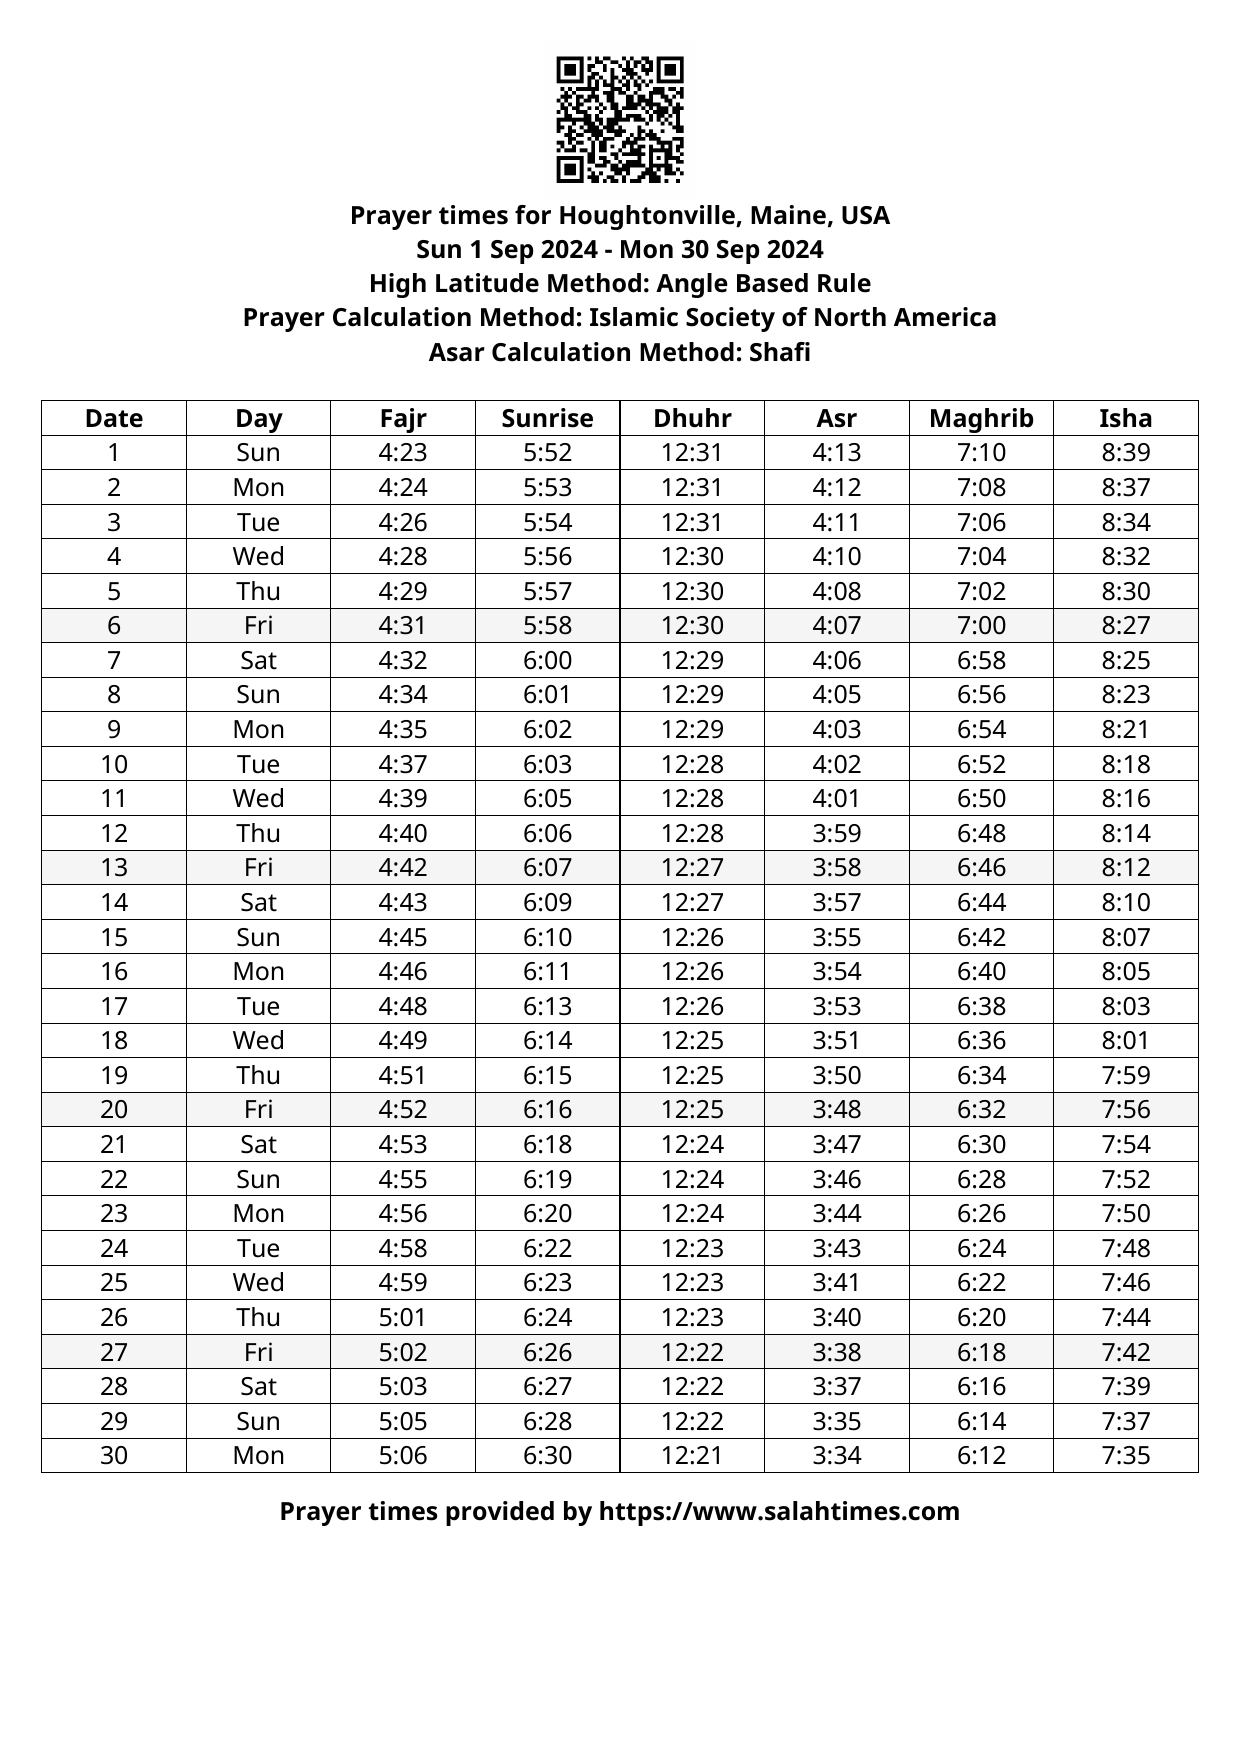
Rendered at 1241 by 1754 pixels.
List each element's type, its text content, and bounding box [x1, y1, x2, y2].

table_header Day [187, 401, 330, 434]
table_cell 12:31 [621, 470, 764, 504]
table_cell 29 [42, 1404, 186, 1437]
table_cell 20 [42, 1093, 186, 1126]
table_cell 6:22 [476, 1231, 619, 1264]
table_cell Sun [187, 678, 330, 711]
table_cell 12:27 [621, 851, 764, 884]
table_cell 4:26 [331, 505, 475, 538]
table_cell 9 [42, 712, 186, 746]
table_cell 5:52 [476, 436, 619, 469]
table_cell 4:01 [765, 781, 909, 815]
table_cell 7:46 [1054, 1266, 1198, 1299]
table_cell Sun [187, 1404, 330, 1437]
table_cell 3:48 [765, 1093, 909, 1126]
table_cell Sun [187, 1162, 330, 1195]
table_cell 12:24 [621, 1127, 764, 1161]
table_cell 4:45 [331, 920, 475, 953]
table_cell 4:28 [331, 539, 475, 573]
table_cell 6:01 [476, 678, 619, 711]
table_cell 6:07 [476, 851, 619, 884]
table_cell 7:37 [1054, 1404, 1198, 1437]
table_cell 4:08 [765, 574, 909, 607]
table_cell 6:50 [910, 781, 1053, 815]
table_cell 3:50 [765, 1058, 909, 1092]
table_cell 8:27 [1054, 609, 1198, 642]
table_cell 4:29 [331, 574, 475, 607]
table_cell 12:29 [621, 643, 764, 677]
table_cell Thu [187, 1058, 330, 1092]
table_cell 6:46 [910, 851, 1053, 884]
table_cell 3:57 [765, 885, 909, 919]
table_cell 6:24 [476, 1300, 619, 1334]
table_cell 8:07 [1054, 920, 1198, 953]
table_cell Tue [187, 505, 330, 538]
table_cell Mon [187, 470, 330, 504]
table_cell 5:01 [331, 1300, 475, 1334]
table_cell 4:59 [331, 1266, 475, 1299]
table_cell 7 [42, 643, 186, 677]
table_cell 8:05 [1054, 954, 1198, 988]
table_cell 4:32 [331, 643, 475, 677]
table_cell 12:28 [621, 816, 764, 849]
table_cell 11 [42, 781, 186, 815]
table_cell 8:34 [1054, 505, 1198, 538]
table_cell 3:37 [765, 1369, 909, 1403]
table_cell Wed [187, 539, 330, 573]
table_cell 12:23 [621, 1266, 764, 1299]
table_cell 8:37 [1054, 470, 1198, 504]
table_cell Fri [187, 1093, 330, 1126]
table_cell 12:25 [621, 1093, 764, 1126]
table_cell 6:14 [910, 1404, 1053, 1437]
table_cell Mon [187, 1439, 330, 1472]
table_cell 7:35 [1054, 1439, 1198, 1472]
table_cell 6:34 [910, 1058, 1053, 1092]
table_cell 8:18 [1054, 747, 1198, 780]
table_cell 19 [42, 1058, 186, 1092]
table_cell 8:32 [1054, 539, 1198, 573]
table_cell 6:54 [910, 712, 1053, 746]
table_cell 4:34 [331, 678, 475, 711]
table_cell 4:48 [331, 989, 475, 1022]
table_cell 4:35 [331, 712, 475, 746]
table_cell 5:58 [476, 609, 619, 642]
table_cell Sun [187, 920, 330, 953]
table_cell 8:14 [1054, 816, 1198, 849]
table_cell 6:18 [910, 1335, 1053, 1368]
table_cell 21 [42, 1127, 186, 1161]
table_cell 12:23 [621, 1300, 764, 1334]
table_cell 12:26 [621, 920, 764, 953]
table_cell 23 [42, 1196, 186, 1230]
table_cell 4:46 [331, 954, 475, 988]
table_cell 4:39 [331, 781, 475, 815]
table_cell 3:59 [765, 816, 909, 849]
table_cell 4:23 [331, 436, 475, 469]
table_cell Sun [187, 436, 330, 469]
table_cell 6:02 [476, 712, 619, 746]
table_cell Sat [187, 643, 330, 677]
table_header Date [42, 401, 186, 434]
table_cell Mon [187, 712, 330, 746]
table_cell 10 [42, 747, 186, 780]
table_cell 7:59 [1054, 1058, 1198, 1092]
table_cell 5:53 [476, 470, 619, 504]
table_cell 30 [42, 1439, 186, 1472]
table_cell 7:56 [1054, 1093, 1198, 1126]
table_cell 4:02 [765, 747, 909, 780]
table_cell 12:23 [621, 1231, 764, 1264]
table_cell 4:13 [765, 436, 909, 469]
table_cell 7:44 [1054, 1300, 1198, 1334]
table_cell 7:54 [1054, 1127, 1198, 1161]
table_cell 2 [42, 470, 186, 504]
table_cell 12 [42, 816, 186, 849]
table_cell 6:30 [910, 1127, 1053, 1161]
table_cell 4:11 [765, 505, 909, 538]
table_cell 12:26 [621, 954, 764, 988]
table_cell 6:38 [910, 989, 1053, 1022]
table_cell 22 [42, 1162, 186, 1195]
table_cell 6:16 [910, 1369, 1053, 1403]
table_cell 6 [42, 609, 186, 642]
text Prayer times provided by https://www.salahtimes.com [42, 1494, 1198, 1528]
table_cell 5 [42, 574, 186, 607]
table_cell 3:46 [765, 1162, 909, 1195]
table_cell 6:40 [910, 954, 1053, 988]
table_cell 3:38 [765, 1335, 909, 1368]
table_cell Wed [187, 781, 330, 815]
table_cell 5:03 [331, 1369, 475, 1403]
table_cell 8:12 [1054, 851, 1198, 884]
table_cell 5:56 [476, 539, 619, 573]
table_cell 4:12 [765, 470, 909, 504]
table_cell 4:43 [331, 885, 475, 919]
table_cell 6:13 [476, 989, 619, 1022]
table_cell 27 [42, 1335, 186, 1368]
table_cell 12:22 [621, 1335, 764, 1368]
table_cell 4:58 [331, 1231, 475, 1264]
table_cell 6:27 [476, 1369, 619, 1403]
table_cell 4:05 [765, 678, 909, 711]
table_cell 4:51 [331, 1058, 475, 1092]
text Sun 1 Sep 2024 - Mon 30 Sep 2024 [42, 232, 1198, 266]
table_cell 5:54 [476, 505, 619, 538]
table_cell 6:20 [476, 1196, 619, 1230]
table_cell 17 [42, 989, 186, 1022]
table_header Asr [765, 401, 909, 434]
table_cell 12:25 [621, 1024, 764, 1057]
table_cell 6:03 [476, 747, 619, 780]
table_cell 8:30 [1054, 574, 1198, 607]
table_cell 3:55 [765, 920, 909, 953]
table_cell 3:54 [765, 954, 909, 988]
table_cell 6:18 [476, 1127, 619, 1161]
table_cell 6:30 [476, 1439, 619, 1472]
table_cell 12:31 [621, 505, 764, 538]
table_cell 7:08 [910, 470, 1053, 504]
table_cell 6:10 [476, 920, 619, 953]
table_cell 6:24 [910, 1231, 1053, 1264]
table_cell 28 [42, 1369, 186, 1403]
table_cell Wed [187, 1266, 330, 1299]
table_cell 4:42 [331, 851, 475, 884]
table_cell 8:10 [1054, 885, 1198, 919]
table_cell Fri [187, 851, 330, 884]
table_cell 4:56 [331, 1196, 475, 1230]
table_cell 12:24 [621, 1196, 764, 1230]
table_cell 6:12 [910, 1439, 1053, 1472]
text Prayer Calculation Method: Islamic Society of North America [42, 300, 1198, 334]
table_cell 8:16 [1054, 781, 1198, 815]
table_cell 12:27 [621, 885, 764, 919]
table_cell 4:03 [765, 712, 909, 746]
table_cell 4:37 [331, 747, 475, 780]
table_cell 6:05 [476, 781, 619, 815]
table_cell Tue [187, 989, 330, 1022]
table_cell 12:25 [621, 1058, 764, 1092]
table_cell 6:44 [910, 885, 1053, 919]
table_cell 3:41 [765, 1266, 909, 1299]
table_cell 15 [42, 920, 186, 953]
table_cell 4:07 [765, 609, 909, 642]
table_cell 4:52 [331, 1093, 475, 1126]
table_cell 6:00 [476, 643, 619, 677]
table_cell 8 [42, 678, 186, 711]
table_cell 3:53 [765, 989, 909, 1022]
table_cell 4:40 [331, 816, 475, 849]
table_cell 8:03 [1054, 989, 1198, 1022]
table_cell 7:39 [1054, 1369, 1198, 1403]
table_cell 4:06 [765, 643, 909, 677]
text Prayer times for Houghtonville, Maine, USA [42, 198, 1198, 232]
table_cell 8:23 [1054, 678, 1198, 711]
table_cell 6:15 [476, 1058, 619, 1092]
table_cell 7:10 [910, 436, 1053, 469]
table_cell 18 [42, 1024, 186, 1057]
table_cell 6:11 [476, 954, 619, 988]
table_cell 7:42 [1054, 1335, 1198, 1368]
table_cell 7:06 [910, 505, 1053, 538]
table_cell 16 [42, 954, 186, 988]
table_cell 3:35 [765, 1404, 909, 1437]
table_cell 12:31 [621, 436, 764, 469]
table_cell 3:58 [765, 851, 909, 884]
table_cell 14 [42, 885, 186, 919]
table_cell 7:02 [910, 574, 1053, 607]
table_cell 6:14 [476, 1024, 619, 1057]
table_cell 5:02 [331, 1335, 475, 1368]
table_cell 6:22 [910, 1266, 1053, 1299]
table_cell Tue [187, 1231, 330, 1264]
table_cell 6:56 [910, 678, 1053, 711]
table_cell 8:21 [1054, 712, 1198, 746]
table_cell 12:22 [621, 1369, 764, 1403]
table_cell 6:06 [476, 816, 619, 849]
table_cell 12:26 [621, 989, 764, 1022]
table_cell 6:23 [476, 1266, 619, 1299]
table_cell Fri [187, 1335, 330, 1368]
table_cell Thu [187, 816, 330, 849]
table_cell 12:30 [621, 539, 764, 573]
table_cell 1 [42, 436, 186, 469]
table_cell 12:28 [621, 781, 764, 815]
table_cell 13 [42, 851, 186, 884]
table_cell 12:29 [621, 678, 764, 711]
picture [542, 41, 699, 198]
table_cell 3:40 [765, 1300, 909, 1334]
table_cell 6:19 [476, 1162, 619, 1195]
table_cell Sat [187, 885, 330, 919]
table_header Fajr [331, 401, 475, 434]
table_cell 6:16 [476, 1093, 619, 1126]
table_header Sunrise [476, 401, 619, 434]
table_cell 6:48 [910, 816, 1053, 849]
table_cell 6:26 [476, 1335, 619, 1368]
table_header Isha [1054, 401, 1198, 434]
table_cell 26 [42, 1300, 186, 1334]
table_cell 7:00 [910, 609, 1053, 642]
table_cell 4:31 [331, 609, 475, 642]
table_cell Fri [187, 609, 330, 642]
table_cell Mon [187, 954, 330, 988]
table_cell 12:30 [621, 574, 764, 607]
table_cell 6:26 [910, 1196, 1053, 1230]
table_cell 6:32 [910, 1093, 1053, 1126]
text High Latitude Method: Angle Based Rule [42, 266, 1198, 300]
table_cell 3:34 [765, 1439, 909, 1472]
table_cell 6:09 [476, 885, 619, 919]
table_cell 4:49 [331, 1024, 475, 1057]
table_cell 7:48 [1054, 1231, 1198, 1264]
table_cell Mon [187, 1196, 330, 1230]
table_cell 4:10 [765, 539, 909, 573]
table_cell 4:24 [331, 470, 475, 504]
table_cell 5:06 [331, 1439, 475, 1472]
table_cell 4:53 [331, 1127, 475, 1161]
table_cell 3:47 [765, 1127, 909, 1161]
table_cell 6:58 [910, 643, 1053, 677]
table_cell 24 [42, 1231, 186, 1264]
table_cell 25 [42, 1266, 186, 1299]
table_cell 6:20 [910, 1300, 1053, 1334]
table_cell 12:24 [621, 1162, 764, 1195]
table_cell 4 [42, 539, 186, 573]
table_cell 8:25 [1054, 643, 1198, 677]
table_cell 3 [42, 505, 186, 538]
table_cell 6:42 [910, 920, 1053, 953]
table_cell Sat [187, 1127, 330, 1161]
table_cell Sat [187, 1369, 330, 1403]
table_cell 5:57 [476, 574, 619, 607]
table_cell 6:28 [476, 1404, 619, 1437]
text Asar Calculation Method: Shafi [42, 334, 1198, 368]
table_cell 3:51 [765, 1024, 909, 1057]
table_cell 4:55 [331, 1162, 475, 1195]
table_cell 7:52 [1054, 1162, 1198, 1195]
table_cell 7:04 [910, 539, 1053, 573]
table_cell 12:29 [621, 712, 764, 746]
table_cell Wed [187, 1024, 330, 1057]
table_cell 6:52 [910, 747, 1053, 780]
table_cell 5:05 [331, 1404, 475, 1437]
table_cell 12:22 [621, 1404, 764, 1437]
table_header Maghrib [910, 401, 1053, 434]
table_cell 8:39 [1054, 436, 1198, 469]
table_cell Thu [187, 574, 330, 607]
table_cell 6:36 [910, 1024, 1053, 1057]
table_cell 12:28 [621, 747, 764, 780]
table_cell 3:44 [765, 1196, 909, 1230]
table_header Dhuhr [621, 401, 764, 434]
table_cell 3:43 [765, 1231, 909, 1264]
table_cell 7:50 [1054, 1196, 1198, 1230]
table_cell 8:01 [1054, 1024, 1198, 1057]
table_cell Tue [187, 747, 330, 780]
table_cell Thu [187, 1300, 330, 1334]
table_cell 6:28 [910, 1162, 1053, 1195]
table_cell 12:30 [621, 609, 764, 642]
table_cell 12:21 [621, 1439, 764, 1472]
